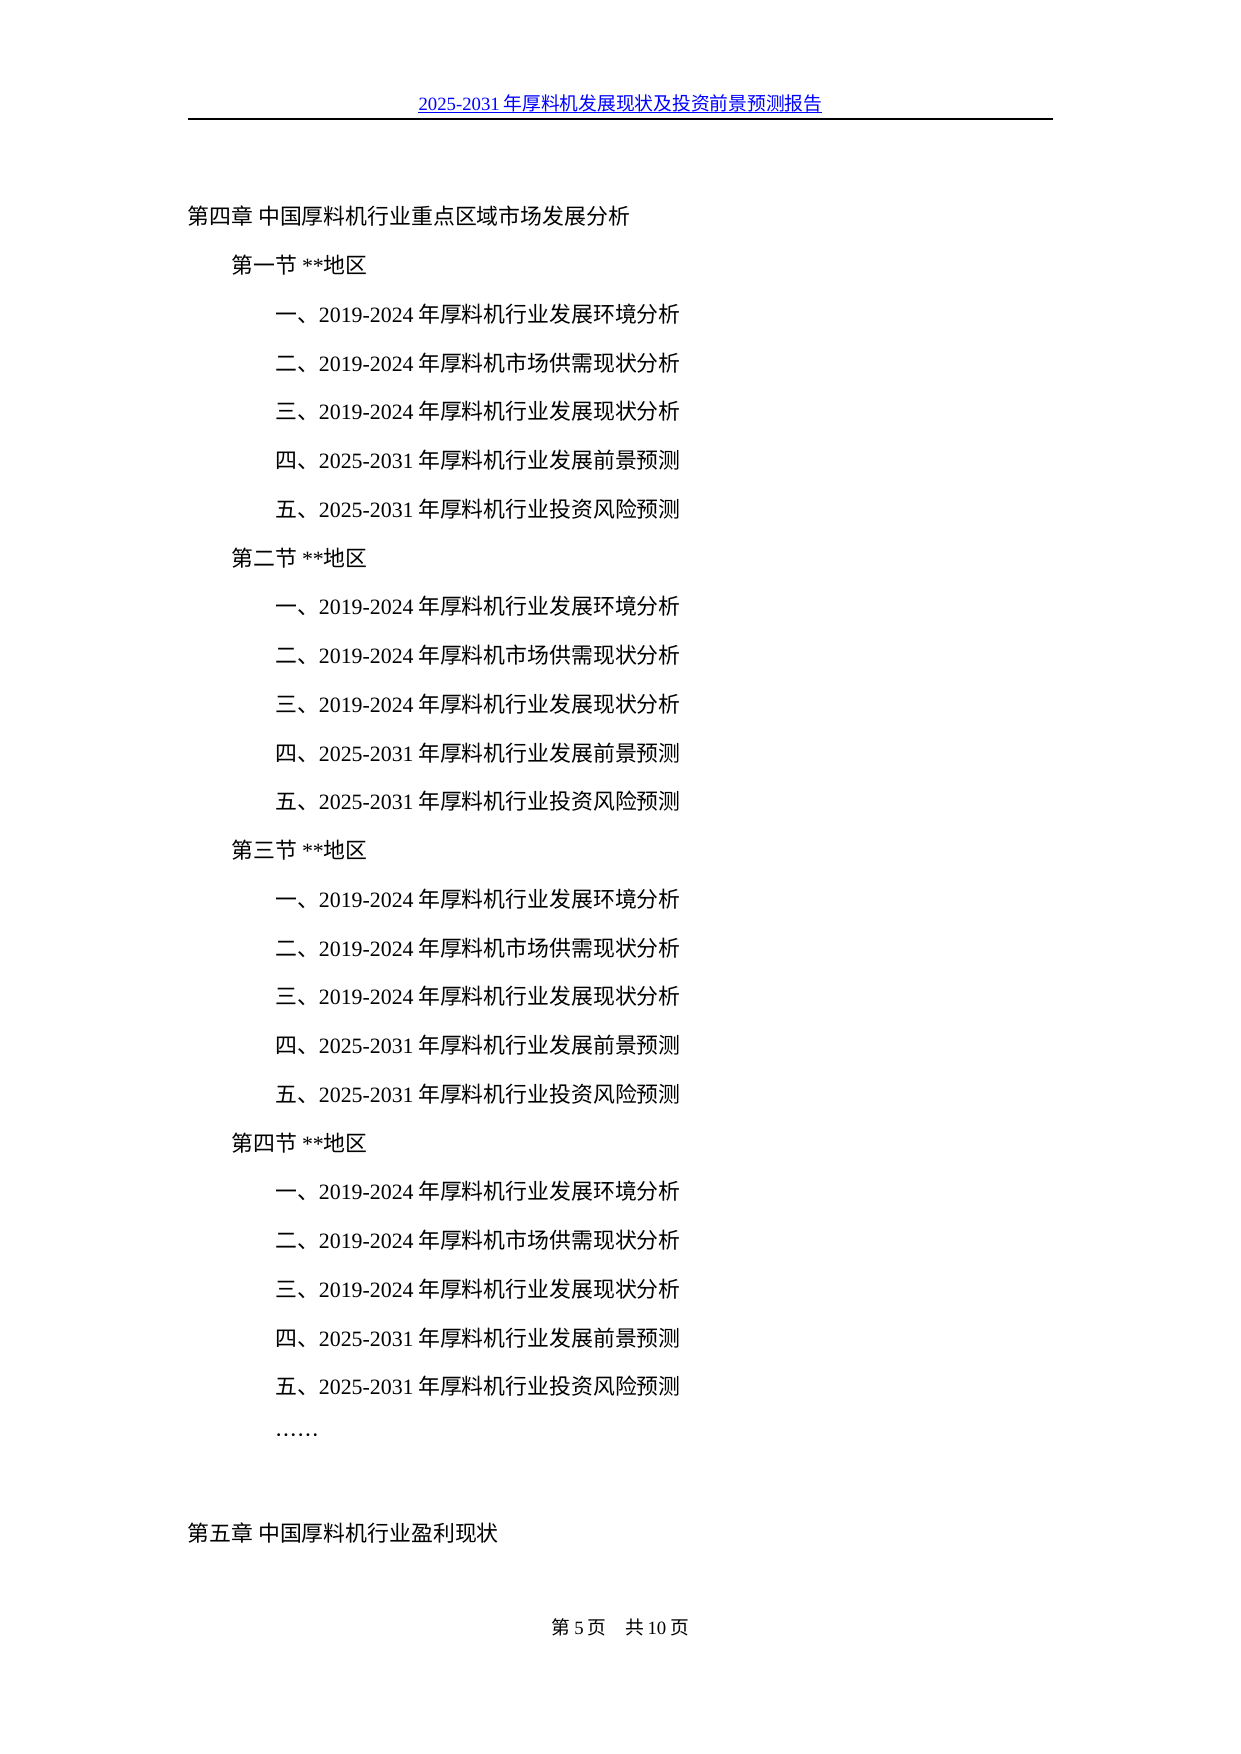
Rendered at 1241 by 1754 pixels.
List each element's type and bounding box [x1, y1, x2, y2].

text [187, 150, 1053, 1548]
